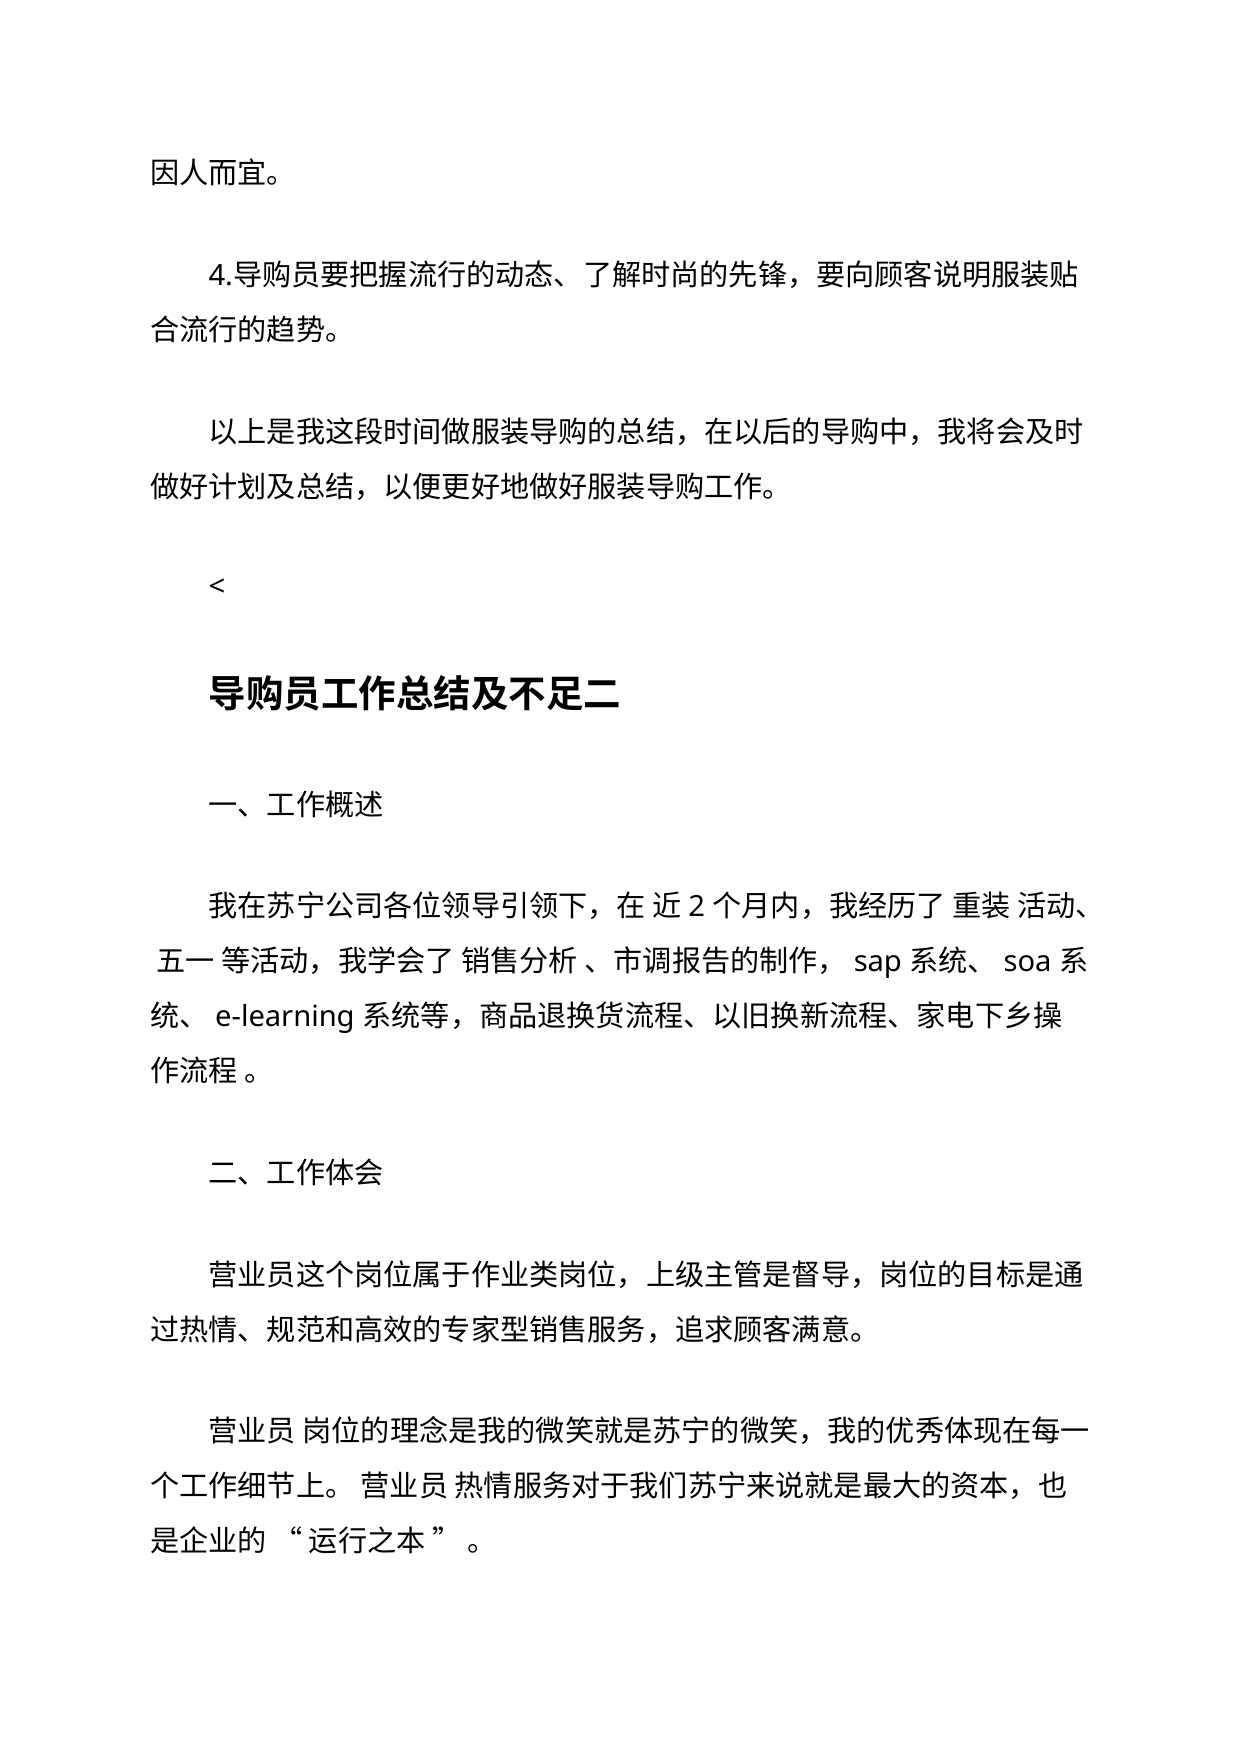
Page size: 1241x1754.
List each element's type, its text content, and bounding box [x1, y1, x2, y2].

text 导购员工作总结及不足二 [150, 664, 1090, 718]
text 营业员这个岗位属于作业类岗位，上级主管是督导，岗位的目标是通过热情、规范和高效的专家型销售服务，追求顾客满意。 [150, 1251, 1090, 1348]
text 以上是我这段时间做服装导购的总结，在以后的导购中，我将会及时做好计划及总结，以便更好地做好服装导购工作。 [150, 408, 1090, 506]
text 营业员 岗位的理念是我的微笑就是苏宁的微笑，我的优秀体现在每一个工作细节上。 营业员 热情服务对于我们苏宁来说就是最大的资本，也是企业的 “ 运行之本 ” 。 [150, 1408, 1090, 1560]
text 二、工作体会 [150, 1149, 1090, 1192]
text 4.导购员要把握流行的动态、了解时尚的先锋，要向顾客说明服装贴合流行的趋势。 [150, 252, 1090, 349]
text 一、工作概述 [150, 781, 1090, 823]
text < [150, 565, 1090, 605]
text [150, 150, 1090, 192]
text 我在苏宁公司各位领导引领下，在 近 2 个月内，我经历了 重装 活动、 五一 等活动，我学会了 销售分析 、市调报告的制作， sap 系统、 soa 系统、 e-learning 系统等，商品退换货流程、以旧换新流程、家电下乡操作流程 。 [150, 883, 1090, 1090]
